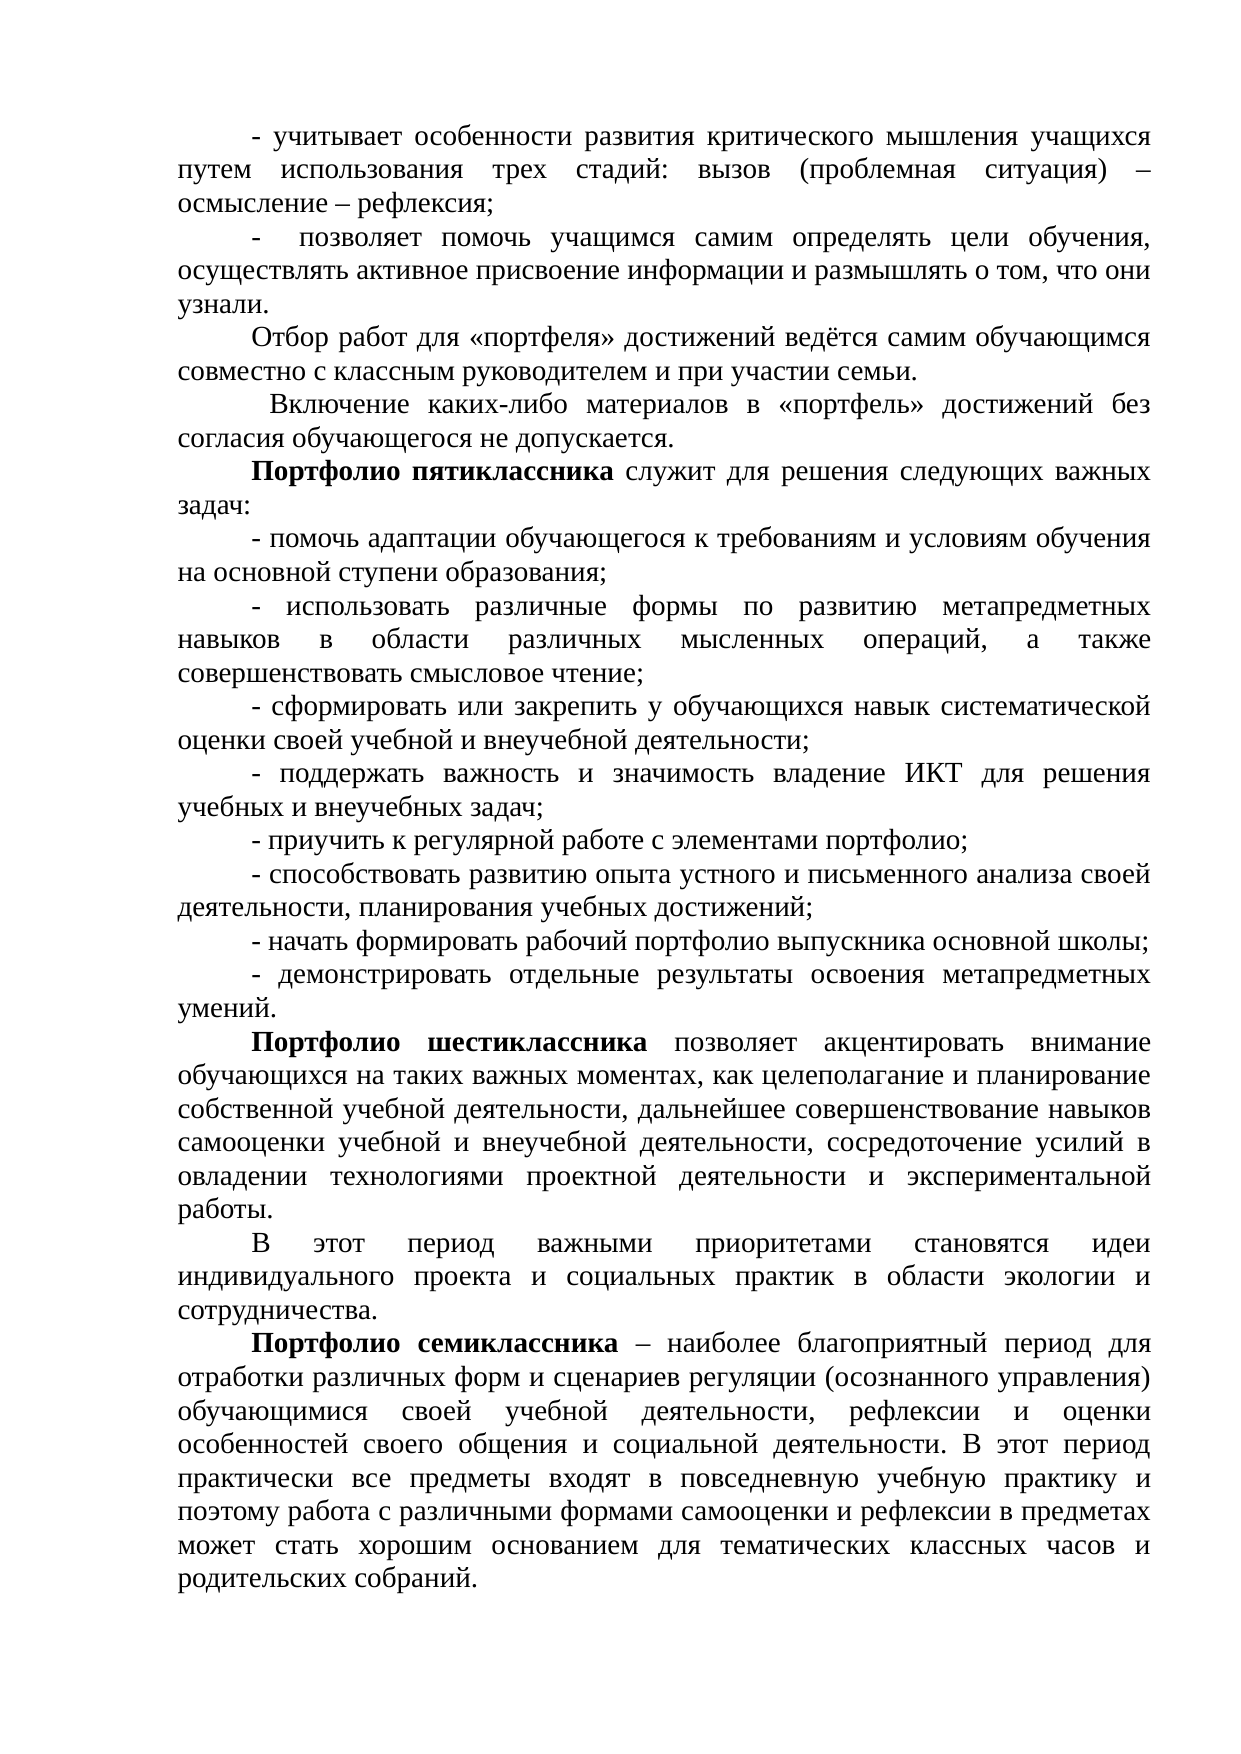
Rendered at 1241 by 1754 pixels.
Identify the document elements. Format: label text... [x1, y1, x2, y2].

text - использовать различные формы по развитию метапредметных навыков в области различных мысленных операций, а также совершенствовать смысловое чтение; [177, 588, 1152, 688]
text - помочь адаптации обучающегося к требованиям и условиям обучения на основной ступени образования; [177, 521, 1152, 588]
text - позволяет помочь учащимся самим определять цели обучения, осуществлять активное присвоение информации и размышлять о том, что они узнали. [177, 219, 1152, 319]
text - поддержать важность и значимость владение ИКТ для решения учебных и внеучебных задач; [177, 755, 1152, 822]
text Портфолио семиклассника – наиболее благоприятный период для отработки различных форм и сценариев регуляции (осознанного управления) обучающимися своей учебной деятельности, рефлексии и оценки особенностей своего общения и социальной деятельности. В этот период практически все предметы входят в повседневную учебную практику и поэтому работа с различными формами самооценки и рефлексии в предметах может стать хорошим основанием для тематических классных часов и родительских собраний. [177, 1326, 1152, 1594]
text - сформировать или закрепить у обучающихся навык систематической оценки своей учебной и внеучебной деятельности; [177, 688, 1152, 755]
text - приучить к регулярной работе с элементами портфолио; [177, 822, 1152, 856]
text Портфолио пятиклассника служит для решения следующих важных задач: [177, 453, 1152, 521]
text - начать формировать рабочий портфолио выпускника основной школы; [177, 923, 1152, 957]
text Портфолио шестиклассника позволяет акцентировать внимание обучающихся на таких важных моментах, как целеполагание и планирование собственной учебной деятельности, дальнейшее совершенствование навыков самооценки учебной и внеучебной деятельности, сосредоточение усилий в овладении технологиями проектной деятельности и экспериментальной работы. [177, 1024, 1152, 1225]
text - учитывает особенности развития критического мышления учащихся путем использования трех стадий: вызов (проблемная ситуация) – осмысление – рефлексия; [177, 118, 1152, 219]
text - демонстрировать отдельные результаты освоения метапредметных умений. [177, 957, 1152, 1024]
text В этот период важными приоритетами становятся идеи индивидуального проекта и социальных практик в области экологии и сотрудничества. [177, 1225, 1152, 1326]
text Включение каких-либо материалов в «портфель» достижений без согласия обучающегося не допускается. [177, 386, 1152, 453]
text - способствовать развитию опыта устного и письменного анализа своей деятельности, планирования учебных достижений; [177, 856, 1152, 923]
text Отбор работ для «портфеля» достижений ведётся самим обучающимся совместно с классным руководителем и при участии семьи. [177, 319, 1152, 386]
